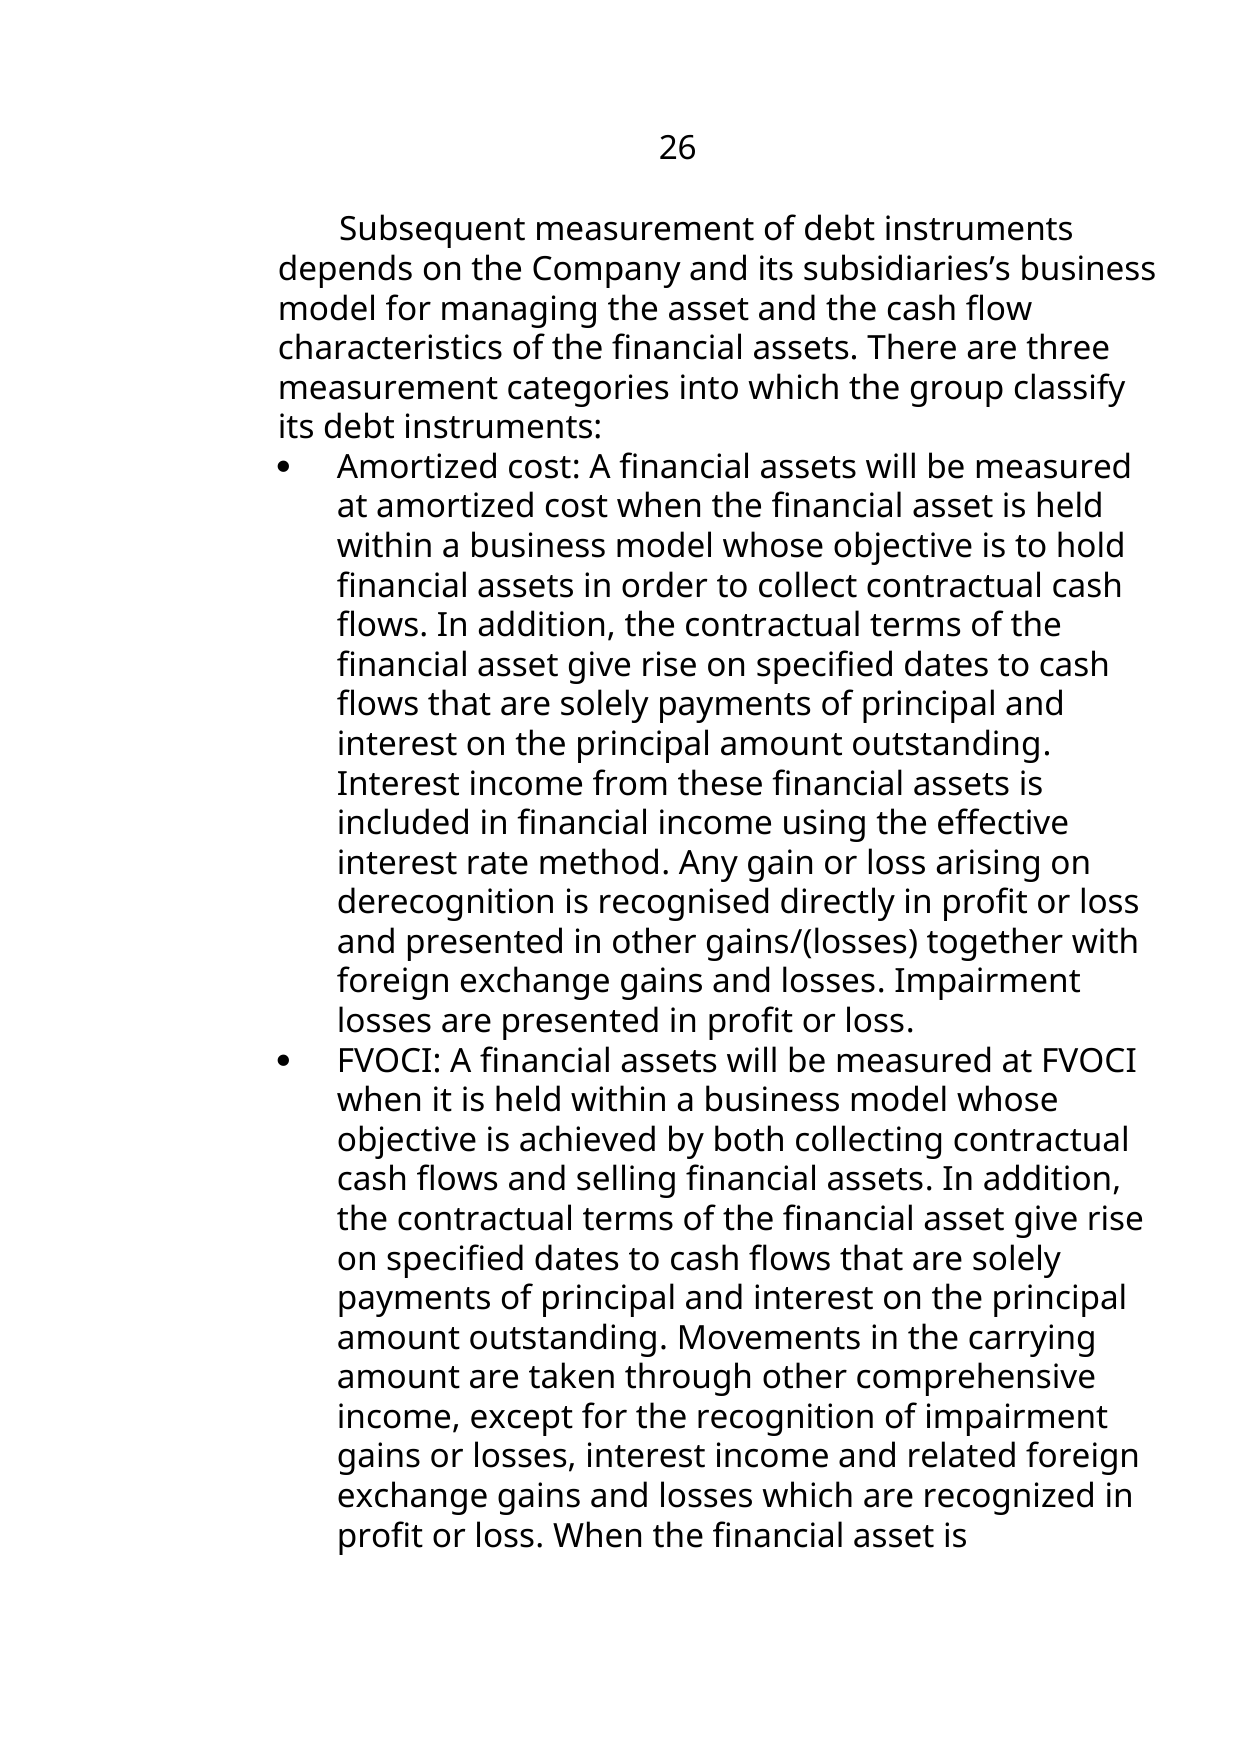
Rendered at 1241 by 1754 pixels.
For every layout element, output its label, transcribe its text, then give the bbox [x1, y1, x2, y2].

list Amortized cost: A financial assets will be measured at amortized cost when the financial asset is held within a business model whose objective is to hold financial assets in order to collect contractual cash flows. In addition, the contractual terms of the financial asset give rise on specified dates to cash flows that are solely payments of principal and interest on the principal amount outstanding. Interest income from these financial assets is included in financial income using the effective interest rate method. Any gain or loss arising on derecognition is recognised directly in profit or loss and presented in other gains/(losses) together with foreign exchange gains and losses. Impairment losses are presented in profit or loss. [278, 447, 1163, 1040]
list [278, 1040, 1163, 1555]
text Subsequent measurement of debt instruments depends on the Company and its subsidiaries’s business model for managing the asset and the cash flow characteristics of the financial assets. There are three measurement categories into which the group classify its debt instruments: [189, 209, 1166, 447]
